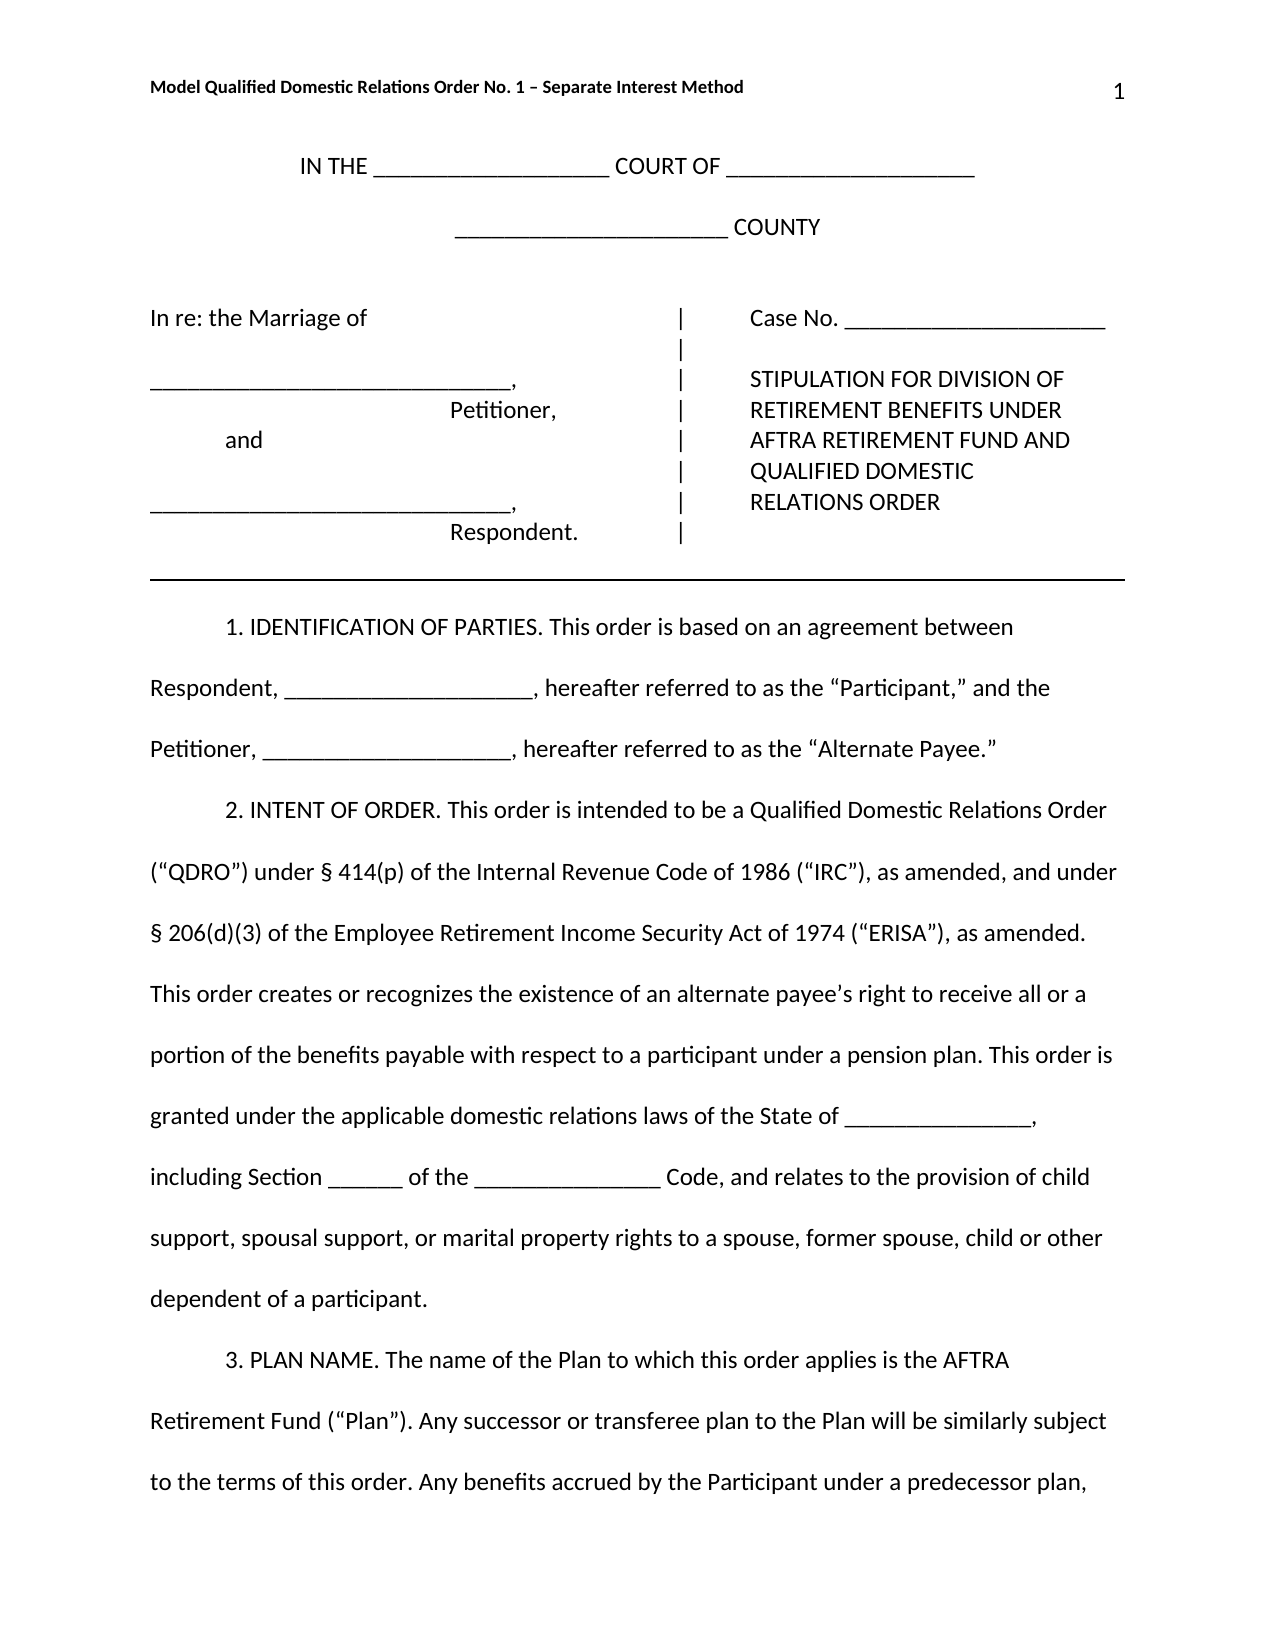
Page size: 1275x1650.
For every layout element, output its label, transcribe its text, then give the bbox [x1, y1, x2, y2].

text 1. IDENTIFICATION OF PARTIES. This order is based on an agreement between [150, 611, 1125, 642]
text | QUALIFIED DOMESTIC [600, 455, 1125, 486]
text Respondent. | [375, 516, 1125, 547]
text Respondent, ____________________, hereafter referred to as the “Participant,” and the Petitioner, ____________________, hereafter referred to as the “Alternate Payee.” [150, 672, 1125, 764]
text IN THE ___________________ COURT OF ____________________ [150, 150, 1125, 211]
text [150, 1344, 1125, 1497]
text In re: the Marriage of | Case No. _____________________ [150, 303, 1125, 333]
text _____________________________, | RELATIONS ORDER [150, 486, 1125, 516]
text _____________________________, | STIPULATION FOR DIVISION OF [150, 364, 1125, 394]
text ______________________ COUNTY [150, 211, 1125, 242]
text 2. INTENT OF ORDER. This order is intended to be a Qualified Domestic Relations Order (“QDRO”) under § 414(p) of the Internal Revenue Code of 1986 (“IRC”), as amended, and under § 206(d)(3) of the Employee Retirement Income Security Act of 1974 (“ERISA”), as amended. This order creates or recognizes the existence of an alternate payee’s right to receive all or a portion of the benefits payable with respect to a participant under a pension plan. This order is granted under the applicable domestic relations laws of the State of _______________, including Section ______ of the _______________ Code, and relates to the provision of child support, spousal support, or marital property rights to a spouse, former spouse, child or other dependent of a participant. [150, 794, 1125, 1313]
text and | AFTRA RETIREMENT FUND AND [150, 425, 1125, 455]
text | [600, 333, 1125, 364]
text Petitioner, | RETIREMENT BENEFITS UNDER [375, 394, 1125, 425]
